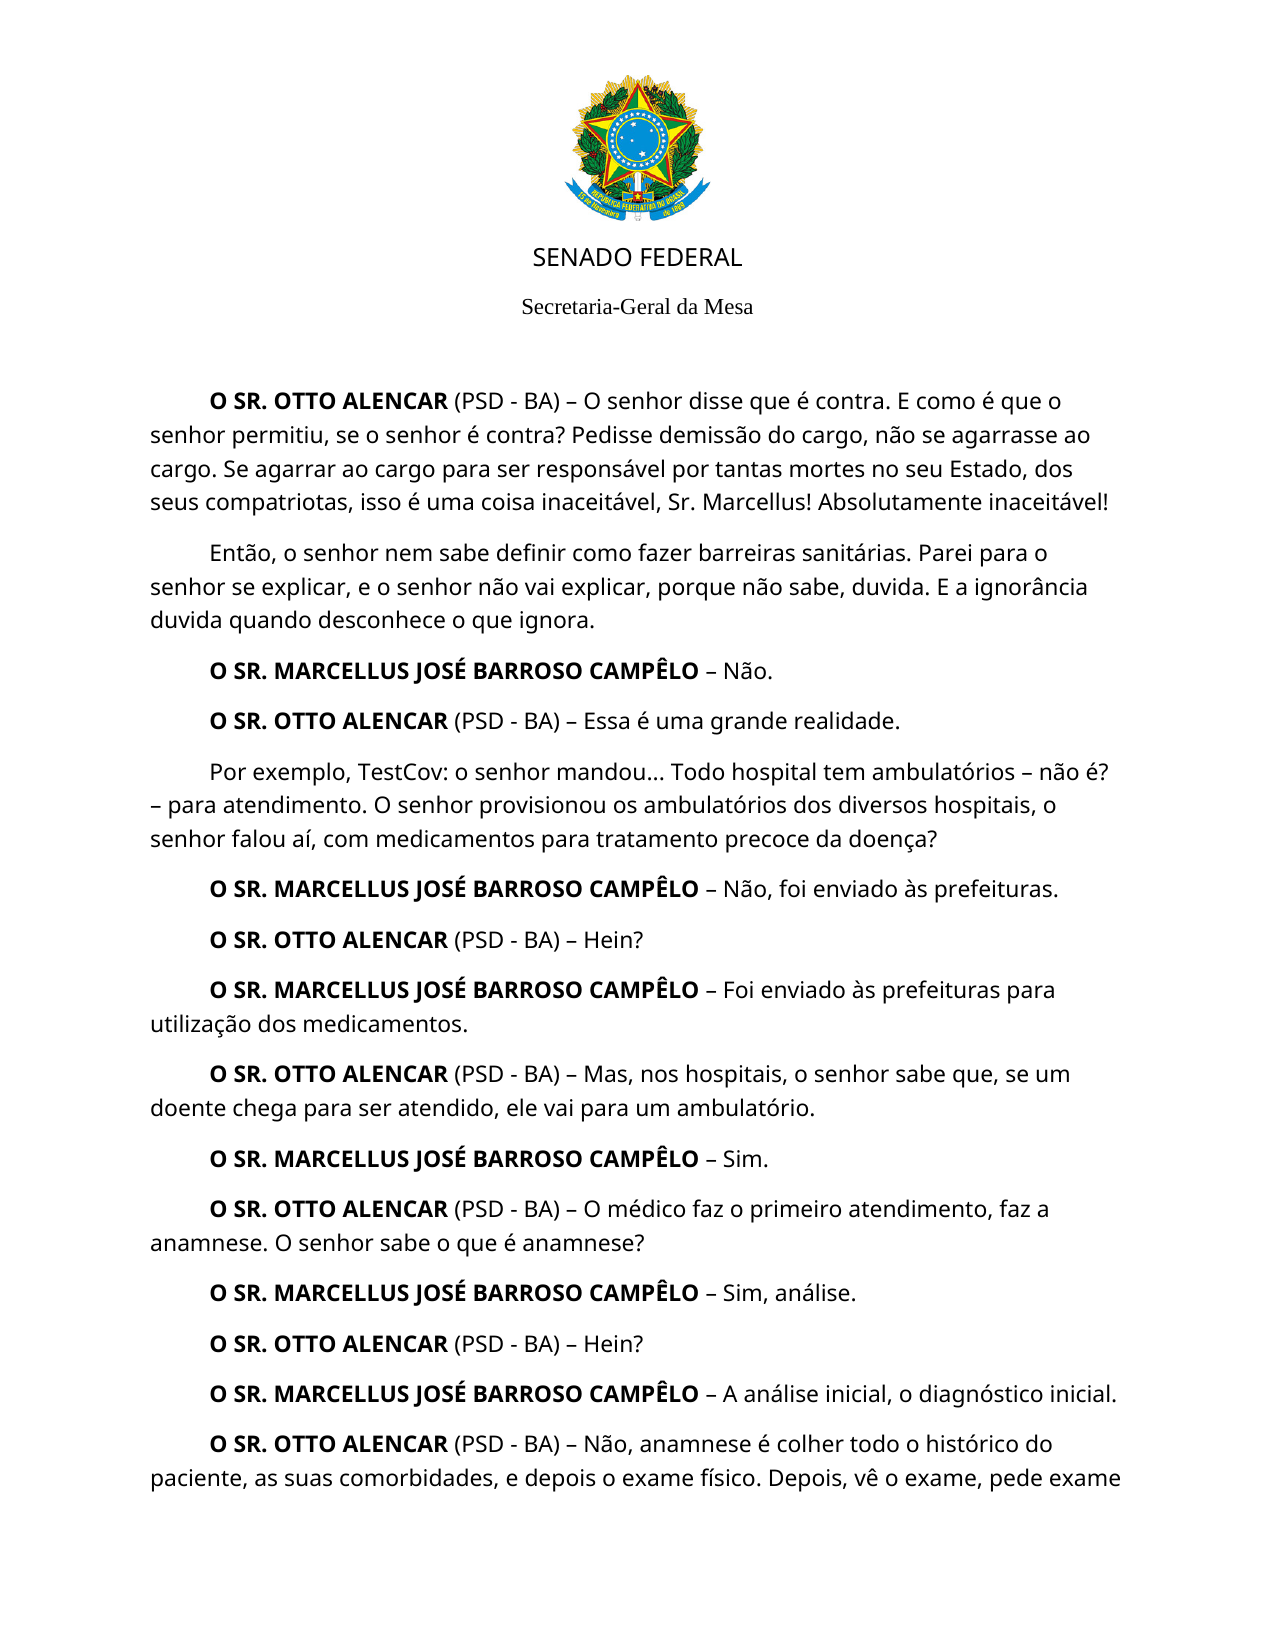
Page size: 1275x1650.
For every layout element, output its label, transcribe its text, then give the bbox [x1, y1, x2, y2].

text O SR. OTTO ALENCAR (PSD - BA) – Hein? [150, 924, 1125, 955]
text Então, o senhor nem sabe definir como fazer barreiras sanitárias. Parei para o senhor se explicar, e o senhor não vai explicar, porque não sabe, duvida. E a ignorância duvida quando desconhece o que ignora. [150, 537, 1125, 635]
text O SR. MARCELLUS JOSÉ BARROSO CAMPÊLO – Não, foi enviado às prefeituras. [150, 873, 1125, 904]
text O SR. MARCELLUS JOSÉ BARROSO CAMPÊLO – Sim, análise. [150, 1277, 1125, 1308]
picture [564, 75, 711, 221]
text Por exemplo, TestCov: o senhor mandou... Todo hospital tem ambulatórios – não é? – para atendimento. O senhor provisionou os ambulatórios dos diversos hospitais, o senhor falou aí, com medicamentos para tratamento precoce da doença? [150, 755, 1125, 854]
text O SR. OTTO ALENCAR (PSD - BA) – O senhor disse que é contra. E como é que o senhor permitiu, se o senhor é contra? Pedisse demissão do cargo, não se agarrasse ao cargo. Se agarrar ao cargo para ser responsável por tantas mortes no seu Estado, dos seus compatriotas, isso é uma coisa inaceitável, Sr. Marcellus! Absolutamente inaceitável! [150, 385, 1125, 517]
text O SR. OTTO ALENCAR (PSD - BA) – Mas, nos hospitais, o senhor sabe que, se um doente chega para ser atendido, ele vai para um ambulatório. [150, 1058, 1125, 1123]
text O SR. OTTO ALENCAR (PSD - BA) – Hein? [150, 1327, 1125, 1359]
text O SR. MARCELLUS JOSÉ BARROSO CAMPÊLO – Sim. [150, 1142, 1125, 1174]
text O SR. OTTO ALENCAR (PSD - BA) – Essa é uma grande realidade. [150, 705, 1125, 736]
text O SR. MARCELLUS JOSÉ BARROSO CAMPÊLO – Foi enviado às prefeituras para utilização dos medicamentos. [150, 974, 1125, 1039]
text O SR. OTTO ALENCAR (PSD - BA) – O médico faz o primeiro atendimento, faz a anamnese. O senhor sabe o que é anamnese? [150, 1193, 1125, 1258]
text O SR. MARCELLUS JOSÉ BARROSO CAMPÊLO – A análise inicial, o diagnóstico inicial. [150, 1378, 1125, 1409]
text O SR. MARCELLUS JOSÉ BARROSO CAMPÊLO – Não. [150, 654, 1125, 686]
